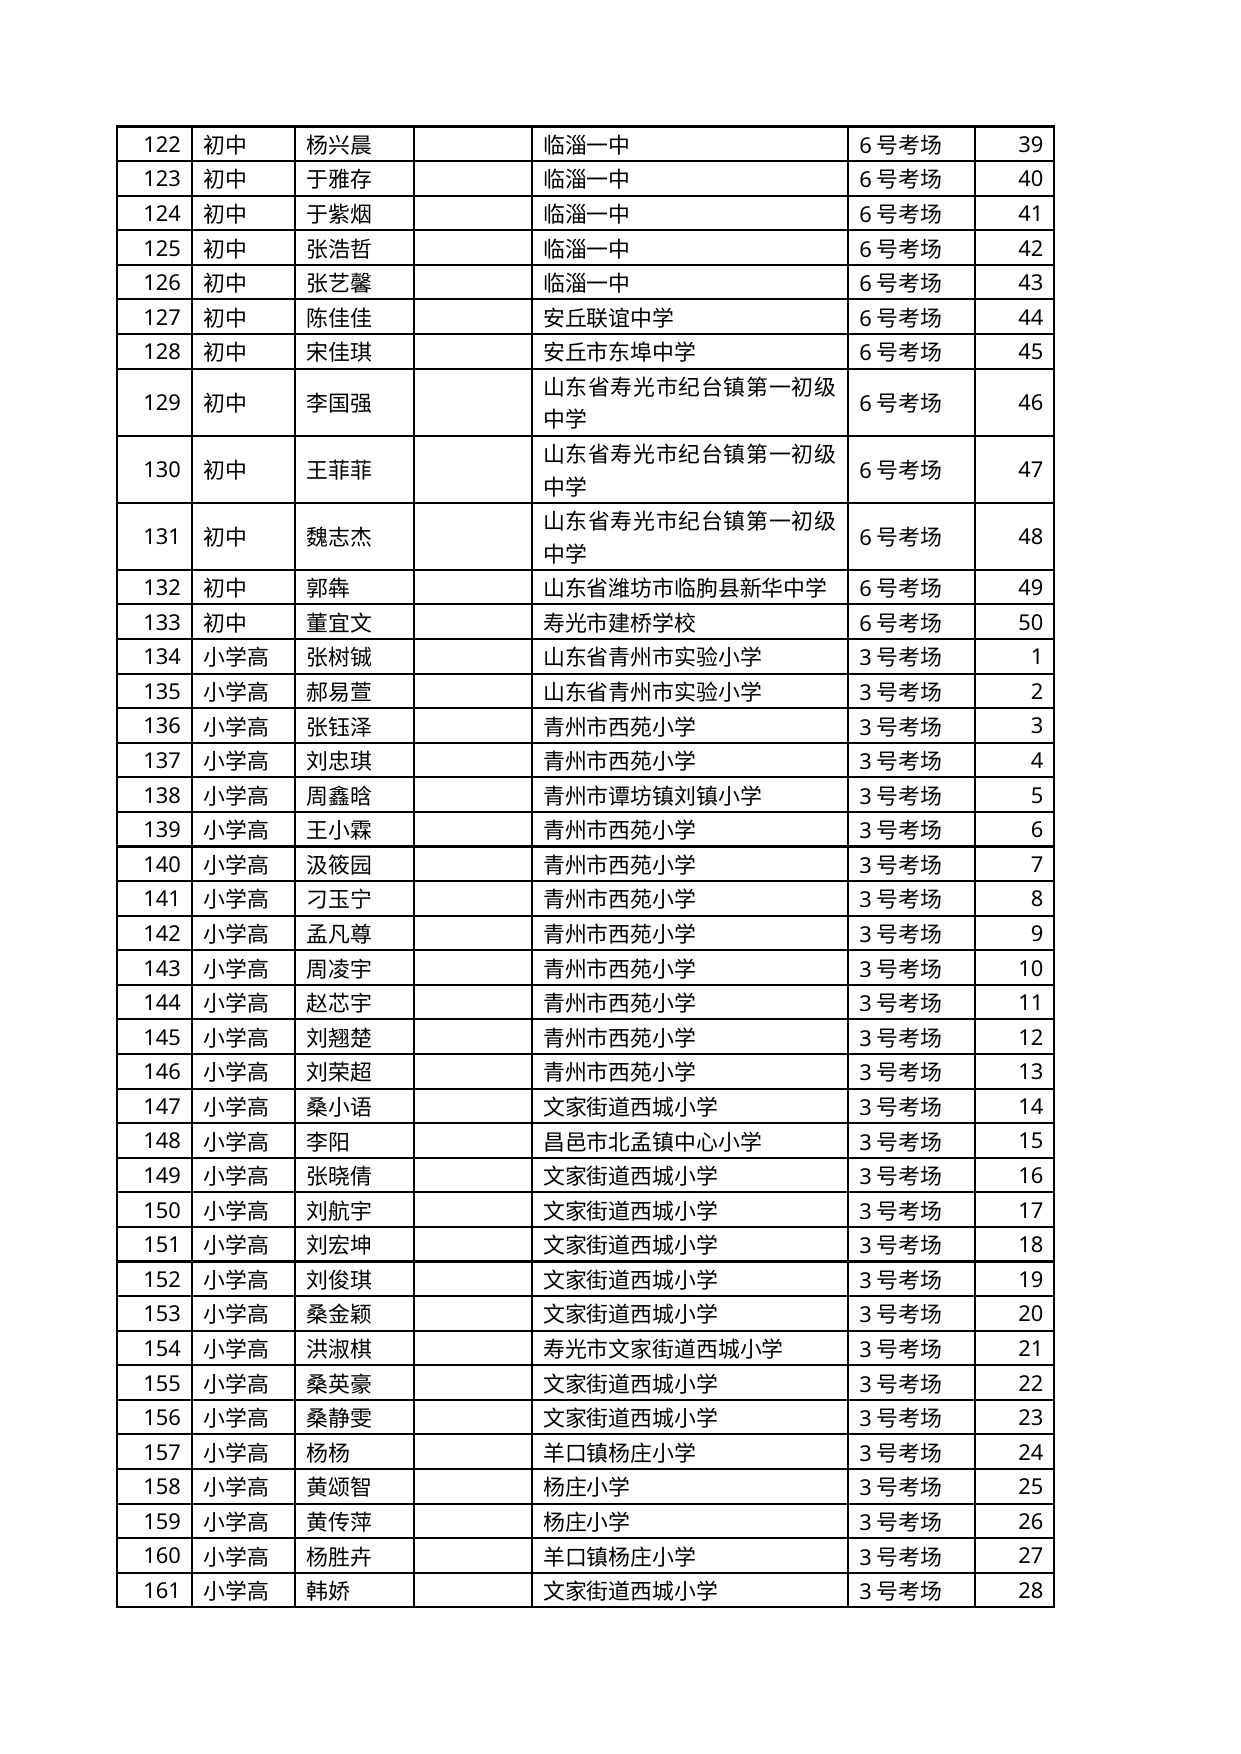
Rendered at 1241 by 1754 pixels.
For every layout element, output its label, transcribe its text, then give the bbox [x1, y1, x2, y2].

table_cell 于雅存 [296, 162, 413, 194]
table_cell 154 [118, 1332, 191, 1364]
table_cell 3号考场 [849, 709, 974, 742]
table_cell 文家街道西城小学 [533, 1366, 847, 1399]
table_cell [415, 1366, 531, 1399]
table_cell 初中 [193, 605, 294, 638]
table_cell [415, 1332, 531, 1364]
table_cell 157 [118, 1435, 191, 1468]
table_cell [415, 504, 531, 569]
table_cell 张艺馨 [296, 266, 413, 298]
table_cell 杨庄小学 [533, 1470, 847, 1502]
table_cell [415, 266, 531, 298]
table_cell 5 [976, 778, 1053, 811]
table_cell 小学高 [193, 1228, 294, 1260]
table_cell 小学高 [193, 778, 294, 811]
table_cell 142 [118, 917, 191, 949]
table_cell [415, 1124, 531, 1157]
table_cell 3号考场 [849, 951, 974, 984]
table_cell 12 [976, 1020, 1053, 1053]
table_cell 41 [976, 197, 1053, 229]
table_cell 小学高 [193, 1470, 294, 1502]
table_cell 3号考场 [849, 1574, 974, 1606]
table_cell 6号考场 [849, 370, 974, 434]
table_cell 洪淑棋 [296, 1332, 413, 1364]
table_cell 小学高 [193, 986, 294, 1018]
table_cell 3号考场 [849, 778, 974, 811]
table_cell 149 [118, 1159, 191, 1191]
table_cell 小学高 [193, 951, 294, 984]
table_cell 初中 [193, 571, 294, 603]
table_cell 3号考场 [849, 1159, 974, 1191]
table_cell 小学高 [193, 1435, 294, 1468]
table_cell 3号考场 [849, 1470, 974, 1502]
table_cell 50 [976, 605, 1053, 638]
table_cell 杨杨 [296, 1435, 413, 1468]
table_cell 文家街道西城小学 [533, 1574, 847, 1606]
table_cell 127 [118, 300, 191, 333]
table_cell 3号考场 [849, 1332, 974, 1364]
table_cell 山东省青州市实验小学 [533, 640, 847, 672]
table_cell 小学高 [193, 709, 294, 742]
table_cell 郝易萱 [296, 675, 413, 707]
table_cell 小学高 [193, 1090, 294, 1122]
table_cell [415, 605, 531, 638]
table_cell 3号考场 [849, 1228, 974, 1260]
table_cell 汲筱园 [296, 848, 413, 880]
table_cell 24 [976, 1435, 1053, 1468]
table_cell [415, 571, 531, 603]
table_cell 宋佳琪 [296, 335, 413, 367]
table_cell 小学高 [193, 675, 294, 707]
table_cell 158 [118, 1470, 191, 1502]
table_cell 羊口镇杨庄小学 [533, 1435, 847, 1468]
table_cell 小学高 [193, 640, 294, 672]
table_cell 杨胜卉 [296, 1539, 413, 1572]
table_cell 初中 [193, 504, 294, 569]
table_cell [415, 1159, 531, 1191]
table_cell 小学高 [193, 1124, 294, 1157]
table_cell 临淄一中 [533, 266, 847, 298]
table_cell 小学高 [193, 848, 294, 880]
table_cell 刘俊琪 [296, 1263, 413, 1295]
table_cell 8 [976, 882, 1053, 914]
table_cell [415, 640, 531, 672]
table_cell 18 [976, 1228, 1053, 1260]
table_cell [415, 1020, 531, 1053]
table_cell 桑英豪 [296, 1366, 413, 1399]
table_cell 3号考场 [849, 1539, 974, 1572]
table_cell 133 [118, 605, 191, 638]
table_cell 刘航宇 [296, 1193, 413, 1226]
table_cell [415, 197, 531, 229]
table_cell 初中 [193, 437, 294, 502]
table_cell 青州市谭坊镇刘镇小学 [533, 778, 847, 811]
table_cell 初中 [193, 128, 294, 160]
table_cell 青州市西苑小学 [533, 1055, 847, 1087]
table_cell [415, 437, 531, 502]
table_cell 孟凡尊 [296, 917, 413, 949]
table_cell 临淄一中 [533, 162, 847, 194]
table_cell 初中 [193, 231, 294, 264]
table_cell 文家街道西城小学 [533, 1193, 847, 1226]
table_cell 160 [118, 1539, 191, 1572]
table_cell [415, 1401, 531, 1433]
table_cell 132 [118, 571, 191, 603]
table_cell 141 [118, 882, 191, 914]
table_cell [415, 1228, 531, 1260]
table_cell 文家街道西城小学 [533, 1263, 847, 1295]
table_cell 小学高 [193, 917, 294, 949]
table_cell 初中 [193, 266, 294, 298]
table_cell 山东省潍坊市临朐县新华中学 [533, 571, 847, 603]
table_cell [415, 1263, 531, 1295]
table_cell 145 [118, 1020, 191, 1053]
table_cell 初中 [193, 370, 294, 434]
table_cell 28 [976, 1574, 1053, 1606]
table_cell 黄传萍 [296, 1505, 413, 1537]
table_cell 刁玉宁 [296, 882, 413, 914]
table_cell 3号考场 [849, 1263, 974, 1295]
table_cell 3号考场 [849, 1435, 974, 1468]
table_cell 郭犇 [296, 571, 413, 603]
table_cell 青州市西苑小学 [533, 986, 847, 1018]
table_cell 3 [976, 709, 1053, 742]
table_cell 刘宏坤 [296, 1228, 413, 1260]
table_cell 1 [976, 640, 1053, 672]
table_cell 安丘联谊中学 [533, 300, 847, 333]
table_cell 临淄一中 [533, 231, 847, 264]
table_cell [415, 778, 531, 811]
table_cell 43 [976, 266, 1053, 298]
table_cell 张钰泽 [296, 709, 413, 742]
table_cell 23 [976, 1401, 1053, 1433]
table_cell [415, 1193, 531, 1226]
table_cell 6号考场 [849, 335, 974, 367]
table_cell 青州市西苑小学 [533, 1020, 847, 1053]
table_cell 青州市西苑小学 [533, 813, 847, 845]
table_cell 初中 [193, 162, 294, 194]
table_cell 安丘市东埠中学 [533, 335, 847, 367]
table_cell 13 [976, 1055, 1053, 1087]
table_cell 140 [118, 848, 191, 880]
table_cell [415, 1435, 531, 1468]
table_cell 3号考场 [849, 1401, 974, 1433]
table_cell [415, 231, 531, 264]
table_cell 20 [976, 1297, 1053, 1329]
table_cell 126 [118, 266, 191, 298]
table_cell 3号考场 [849, 1193, 974, 1226]
table_cell 11 [976, 986, 1053, 1018]
table_cell 青州市西苑小学 [533, 882, 847, 914]
table_cell 137 [118, 744, 191, 776]
table_cell 42 [976, 231, 1053, 264]
table_cell 刘忠琪 [296, 744, 413, 776]
table_cell 25 [976, 1470, 1053, 1502]
table_cell 青州市西苑小学 [533, 744, 847, 776]
table_cell 王小霖 [296, 813, 413, 845]
table_cell 10 [976, 951, 1053, 984]
table_cell 6号考场 [849, 300, 974, 333]
table_cell 小学高 [193, 813, 294, 845]
table_cell 134 [118, 640, 191, 672]
table_cell 李国强 [296, 370, 413, 434]
table_cell 153 [118, 1297, 191, 1329]
table_cell 张晓倩 [296, 1159, 413, 1191]
table_cell 159 [118, 1505, 191, 1537]
table_cell 3号考场 [849, 1297, 974, 1329]
table_cell 文家街道西城小学 [533, 1228, 847, 1260]
table_cell 文家街道西城小学 [533, 1297, 847, 1329]
table_cell 小学高 [193, 882, 294, 914]
table_cell [415, 335, 531, 367]
table_cell 赵芯宇 [296, 986, 413, 1018]
table_cell 小学高 [193, 1193, 294, 1226]
table_cell 21 [976, 1332, 1053, 1364]
table_cell 小学高 [193, 1574, 294, 1606]
table_cell 3号考场 [849, 675, 974, 707]
table_cell 临淄一中 [533, 197, 847, 229]
table_cell 143 [118, 951, 191, 984]
table_cell [415, 1297, 531, 1329]
table_cell [415, 709, 531, 742]
table_cell 桑静雯 [296, 1401, 413, 1433]
table_cell 48 [976, 504, 1053, 569]
table_cell 魏志杰 [296, 504, 413, 569]
table_cell 小学高 [193, 1263, 294, 1295]
table_cell 152 [118, 1263, 191, 1295]
table_cell [415, 300, 531, 333]
table_cell [415, 1539, 531, 1572]
table_cell 15 [976, 1124, 1053, 1157]
table_cell 2 [976, 675, 1053, 707]
table_cell 3号考场 [849, 1055, 974, 1087]
table_cell 3号考场 [849, 1505, 974, 1537]
table_cell 151 [118, 1228, 191, 1260]
table_cell 初中 [193, 300, 294, 333]
table_cell 3号考场 [849, 917, 974, 949]
table_cell 3号考场 [849, 813, 974, 845]
table_cell 周凌宇 [296, 951, 413, 984]
table_cell [415, 917, 531, 949]
table_cell 6号考场 [849, 197, 974, 229]
table_cell 青州市西苑小学 [533, 917, 847, 949]
table_cell 小学高 [193, 1020, 294, 1053]
table_cell 小学高 [193, 1539, 294, 1572]
table_cell 初中 [193, 335, 294, 367]
table_cell 148 [118, 1124, 191, 1157]
table_cell 昌邑市北孟镇中心小学 [533, 1124, 847, 1157]
table_cell 19 [976, 1263, 1053, 1295]
table_cell [415, 848, 531, 880]
table_cell 张浩哲 [296, 231, 413, 264]
table_cell 小学高 [193, 1297, 294, 1329]
table_cell 44 [976, 300, 1053, 333]
table_cell 6号考场 [849, 571, 974, 603]
table_cell 6号考场 [849, 128, 974, 160]
table_cell 129 [118, 370, 191, 434]
table_cell 3号考场 [849, 1020, 974, 1053]
table_cell 147 [118, 1090, 191, 1122]
table_cell [415, 1055, 531, 1087]
table_cell 山东省青州市实验小学 [533, 675, 847, 707]
table_cell 周鑫晗 [296, 778, 413, 811]
table_cell [415, 951, 531, 984]
table_cell 26 [976, 1505, 1053, 1537]
table_cell 6号考场 [849, 231, 974, 264]
table_cell 146 [118, 1055, 191, 1087]
table_cell 125 [118, 231, 191, 264]
table_cell [415, 128, 531, 160]
table_cell [415, 370, 531, 434]
table_cell [415, 162, 531, 194]
table_cell [415, 1574, 531, 1606]
table_cell 小学高 [193, 1159, 294, 1191]
table_cell 27 [976, 1539, 1053, 1572]
table_cell 46 [976, 370, 1053, 434]
table_cell 小学高 [193, 1366, 294, 1399]
table_cell 3号考场 [849, 744, 974, 776]
table_cell 王菲菲 [296, 437, 413, 502]
table_cell [415, 1090, 531, 1122]
table_cell 山东省寿光市纪台镇第一初级中学 [533, 370, 847, 434]
table_cell 小学高 [193, 1332, 294, 1364]
table_cell 155 [118, 1366, 191, 1399]
table_cell 130 [118, 437, 191, 502]
table_cell 3号考场 [849, 640, 974, 672]
table_cell 135 [118, 675, 191, 707]
table_cell 123 [118, 162, 191, 194]
table_cell 131 [118, 504, 191, 569]
table_cell 初中 [193, 197, 294, 229]
table_cell 6号考场 [849, 437, 974, 502]
table_cell 临淄一中 [533, 128, 847, 160]
table_cell 3号考场 [849, 1090, 974, 1122]
table_cell 144 [118, 986, 191, 1018]
table_cell 136 [118, 709, 191, 742]
table_cell 董宜文 [296, 605, 413, 638]
table_cell 7 [976, 848, 1053, 880]
table_cell 小学高 [193, 744, 294, 776]
table_cell 122 [118, 128, 191, 160]
table_cell [415, 986, 531, 1018]
table_cell 47 [976, 437, 1053, 502]
table_cell 45 [976, 335, 1053, 367]
table_cell 桑小语 [296, 1090, 413, 1122]
table_cell 文家街道西城小学 [533, 1159, 847, 1191]
table_cell 杨兴晨 [296, 128, 413, 160]
table_cell [415, 1470, 531, 1502]
table_cell 羊口镇杨庄小学 [533, 1539, 847, 1572]
table_cell [415, 744, 531, 776]
table_cell 6号考场 [849, 162, 974, 194]
table_cell 6号考场 [849, 605, 974, 638]
table_cell 17 [976, 1193, 1053, 1226]
table_cell 3号考场 [849, 848, 974, 880]
table_cell [415, 1505, 531, 1537]
table_cell 刘翘楚 [296, 1020, 413, 1053]
table_cell 39 [976, 128, 1053, 160]
table_cell 156 [118, 1401, 191, 1433]
table_cell 14 [976, 1090, 1053, 1122]
table_cell 山东省寿光市纪台镇第一初级中学 [533, 504, 847, 569]
table_cell 3号考场 [849, 986, 974, 1018]
table_cell 于紫烟 [296, 197, 413, 229]
table_cell 山东省寿光市纪台镇第一初级中学 [533, 437, 847, 502]
table_cell 49 [976, 571, 1053, 603]
table_cell 张树铖 [296, 640, 413, 672]
table_cell 139 [118, 813, 191, 845]
table_cell 4 [976, 744, 1053, 776]
table_cell [415, 813, 531, 845]
table_cell 李阳 [296, 1124, 413, 1157]
table_cell 文家街道西城小学 [533, 1401, 847, 1433]
table_cell 138 [118, 778, 191, 811]
table_cell 小学高 [193, 1505, 294, 1537]
table_cell 杨庄小学 [533, 1505, 847, 1537]
table_cell 3号考场 [849, 882, 974, 914]
table_cell 6 [976, 813, 1053, 845]
table_cell 小学高 [193, 1401, 294, 1433]
table_cell [415, 882, 531, 914]
table_cell 黄颂智 [296, 1470, 413, 1502]
table_cell 寿光市建桥学校 [533, 605, 847, 638]
table_cell 青州市西苑小学 [533, 709, 847, 742]
table_cell 6号考场 [849, 504, 974, 569]
table_cell 9 [976, 917, 1053, 949]
table_cell 150 [118, 1193, 191, 1226]
table_cell 124 [118, 197, 191, 229]
table_cell 40 [976, 162, 1053, 194]
table_cell 22 [976, 1366, 1053, 1399]
table_cell [415, 675, 531, 707]
table_cell 文家街道西城小学 [533, 1090, 847, 1122]
table_cell 3号考场 [849, 1124, 974, 1157]
table_cell 韩娇 [296, 1574, 413, 1606]
table_cell 寿光市文家街道西城小学 [533, 1332, 847, 1364]
table_cell 161 [118, 1574, 191, 1606]
table_cell 刘荣超 [296, 1055, 413, 1087]
table_cell 青州市西苑小学 [533, 848, 847, 880]
table_cell 16 [976, 1159, 1053, 1191]
table_cell 小学高 [193, 1055, 294, 1087]
table_cell 青州市西苑小学 [533, 951, 847, 984]
table_cell 6号考场 [849, 266, 974, 298]
table_cell 桑金颖 [296, 1297, 413, 1329]
table_cell 128 [118, 335, 191, 367]
table_cell 3号考场 [849, 1366, 974, 1399]
table_cell 陈佳佳 [296, 300, 413, 333]
